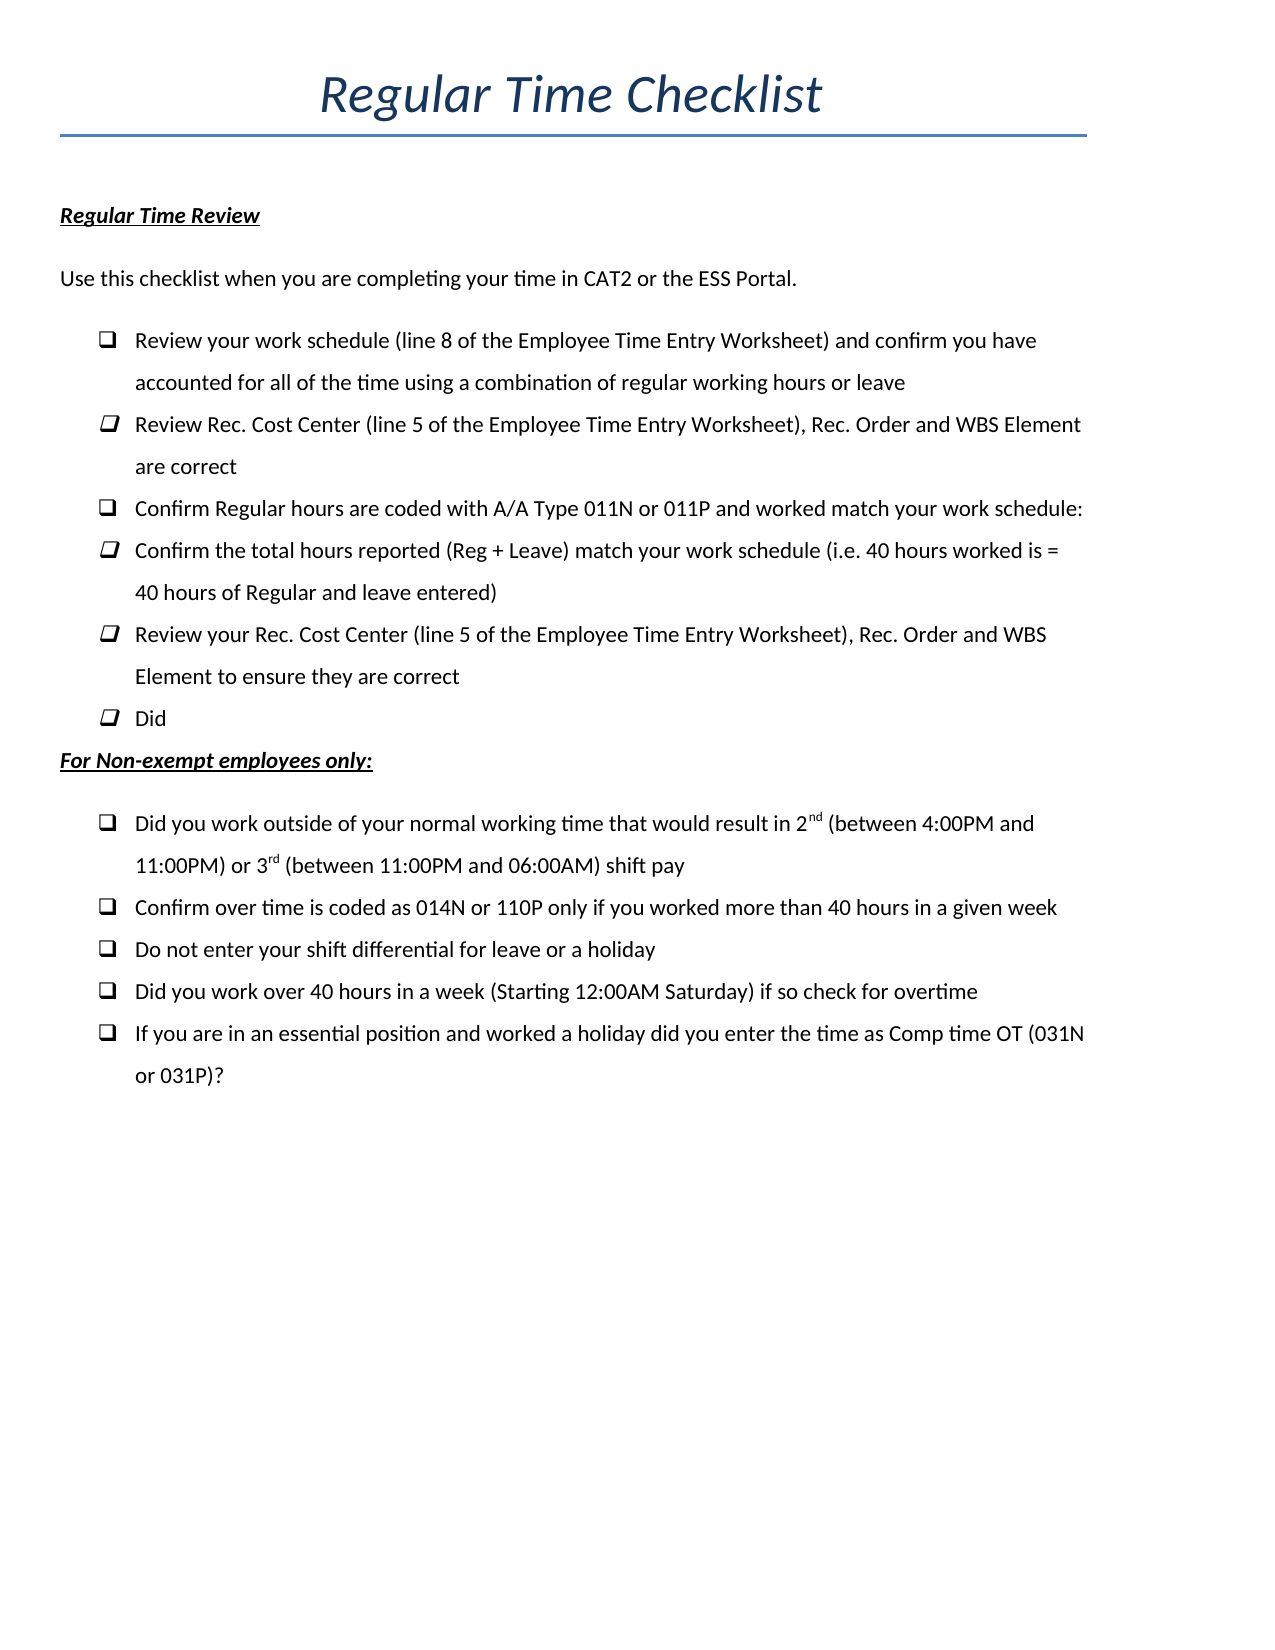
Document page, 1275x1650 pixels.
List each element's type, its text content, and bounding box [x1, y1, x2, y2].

text For Non-exempt employees only: [60, 746, 1087, 774]
list Confirm the total hours reported (Reg + Leave) match your work schedule (i.e. 40 hours worked is = 40 hours of Regular and leave entered) [97, 536, 1087, 606]
list Review your work schedule (line 8 of the Employee Time Entry Worksheet) and confirm you have accounted for all of the time using a combination of regular working hours or leave [97, 326, 1087, 396]
text Regular Time Review [60, 201, 1087, 229]
list Confirm Regular hours are coded with A/A Type 011N or 011P and worked match your work schedule: [97, 494, 1087, 522]
list Review Rec. Cost Center (line 5 of the Employee Time Entry Worksheet), Rec. Order and WBS Element are correct [97, 410, 1087, 480]
list Do not enter your shift differential for leave or a holiday [97, 935, 1087, 963]
text Use this checklist when you are completing your time in CAT2 or the ESS Portal. [60, 264, 1087, 292]
list Did you work over 40 hours in a week (Starting 12:00AM Saturday) if so check for overtime [97, 977, 1087, 1005]
list Did [97, 704, 1087, 732]
title Regular Time Checklist [60, 60, 1087, 134]
list If you are in an essential position and worked a holiday did you enter the time as Comp time OT (031N or 031P)? [97, 1019, 1087, 1089]
list Review your Rec. Cost Center (line 5 of the Employee Time Entry Worksheet), Rec. Order and WBS Element to ensure they are correct [97, 620, 1087, 690]
list Confirm over time is coded as 014N or 110P only if you worked more than 40 hours in a given week [97, 893, 1087, 921]
list Did you work outside of your normal working time that would result in 2nd (between 4:00PM and 11:00PM) or 3rd (between 11:00PM and 06:00AM) shift pay [97, 809, 1087, 879]
